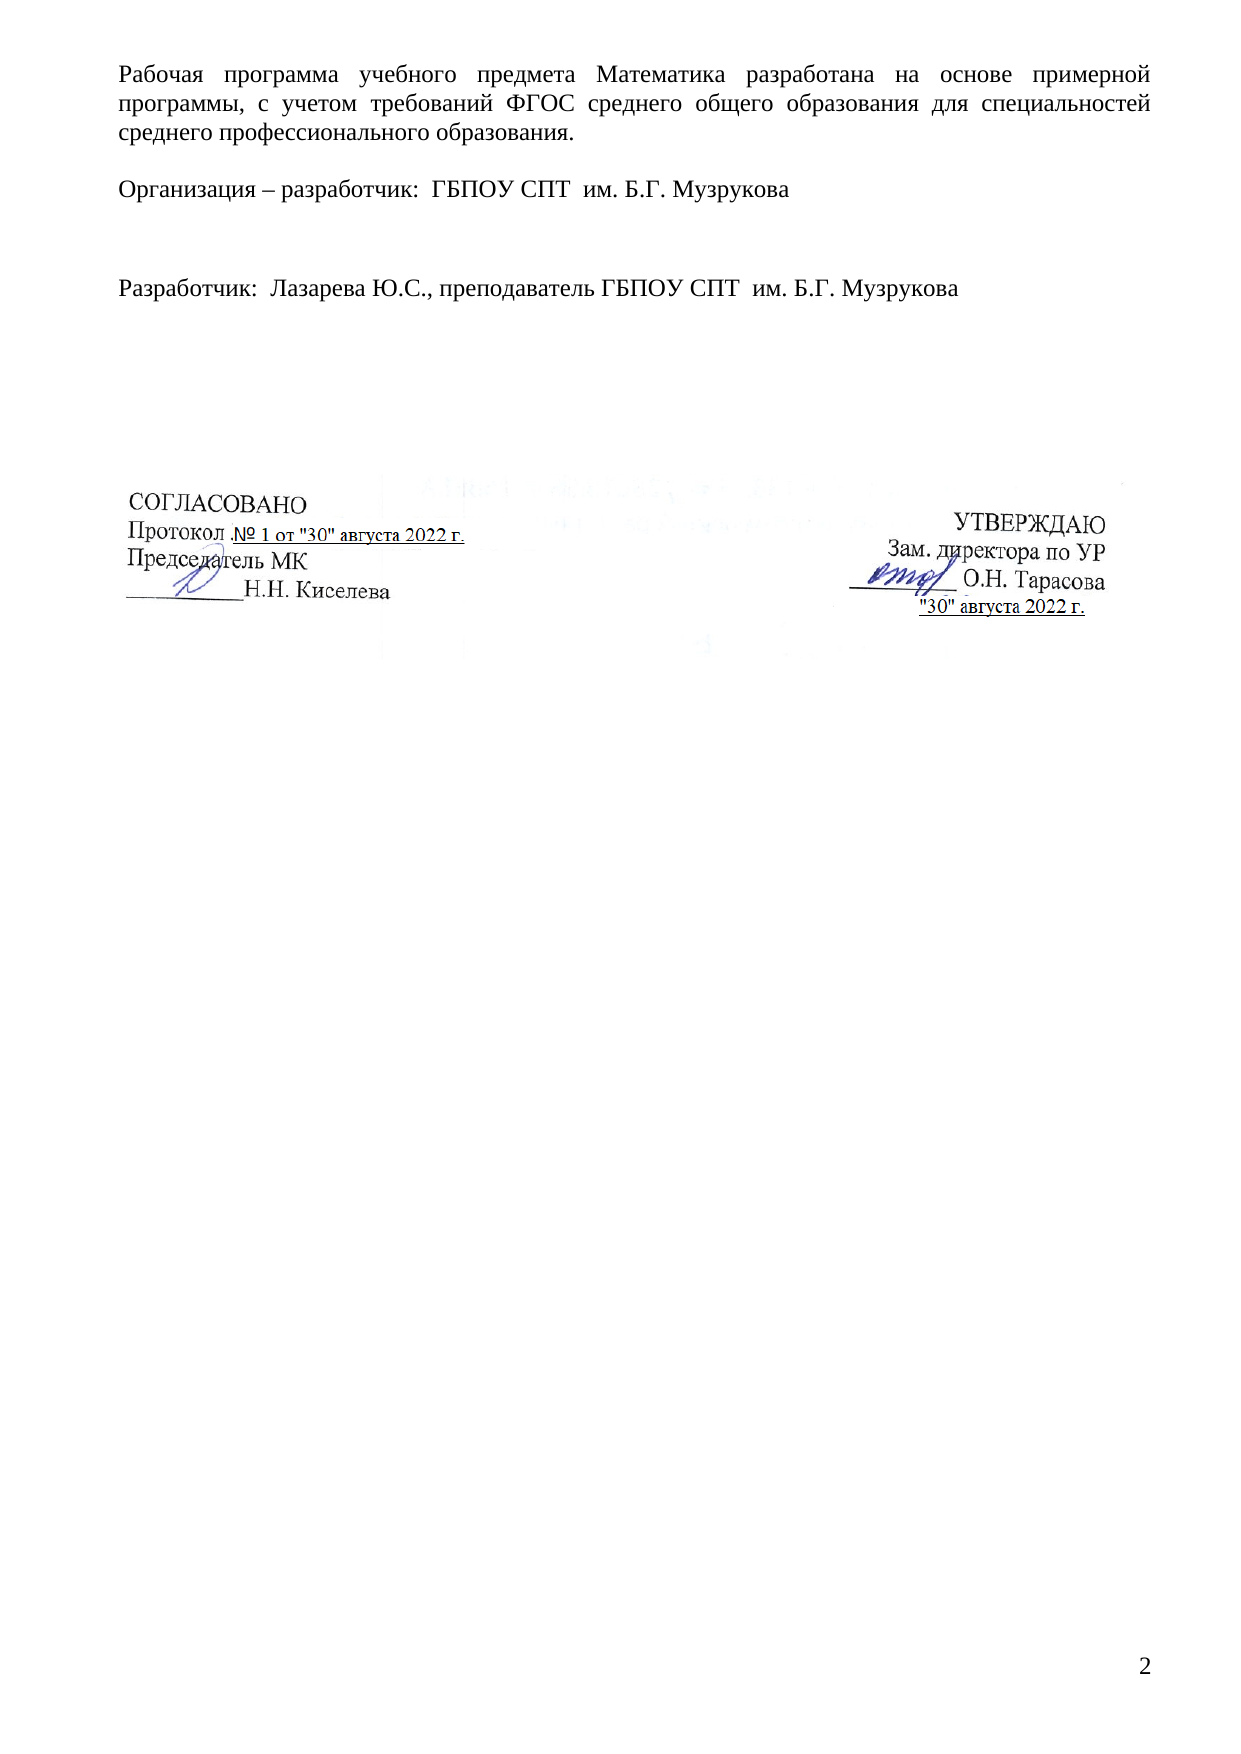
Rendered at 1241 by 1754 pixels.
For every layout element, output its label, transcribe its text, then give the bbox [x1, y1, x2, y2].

text Рабочая программа учебного предмета Математика разработана на основе примерной программы, с учетом требований ФГОС среднего общего образования для специальностей среднего профессионального образования. [118, 59, 1152, 145]
text Разработчик: Лазарева Ю.С., преподаватель ГБПОУ СПТ им. Б.Г. Музрукова [118, 273, 1152, 302]
picture [64, 474, 1154, 659]
text Организация – разработчик: ГБПОУ СПТ им. Б.Г. Музрукова [118, 174, 1152, 203]
